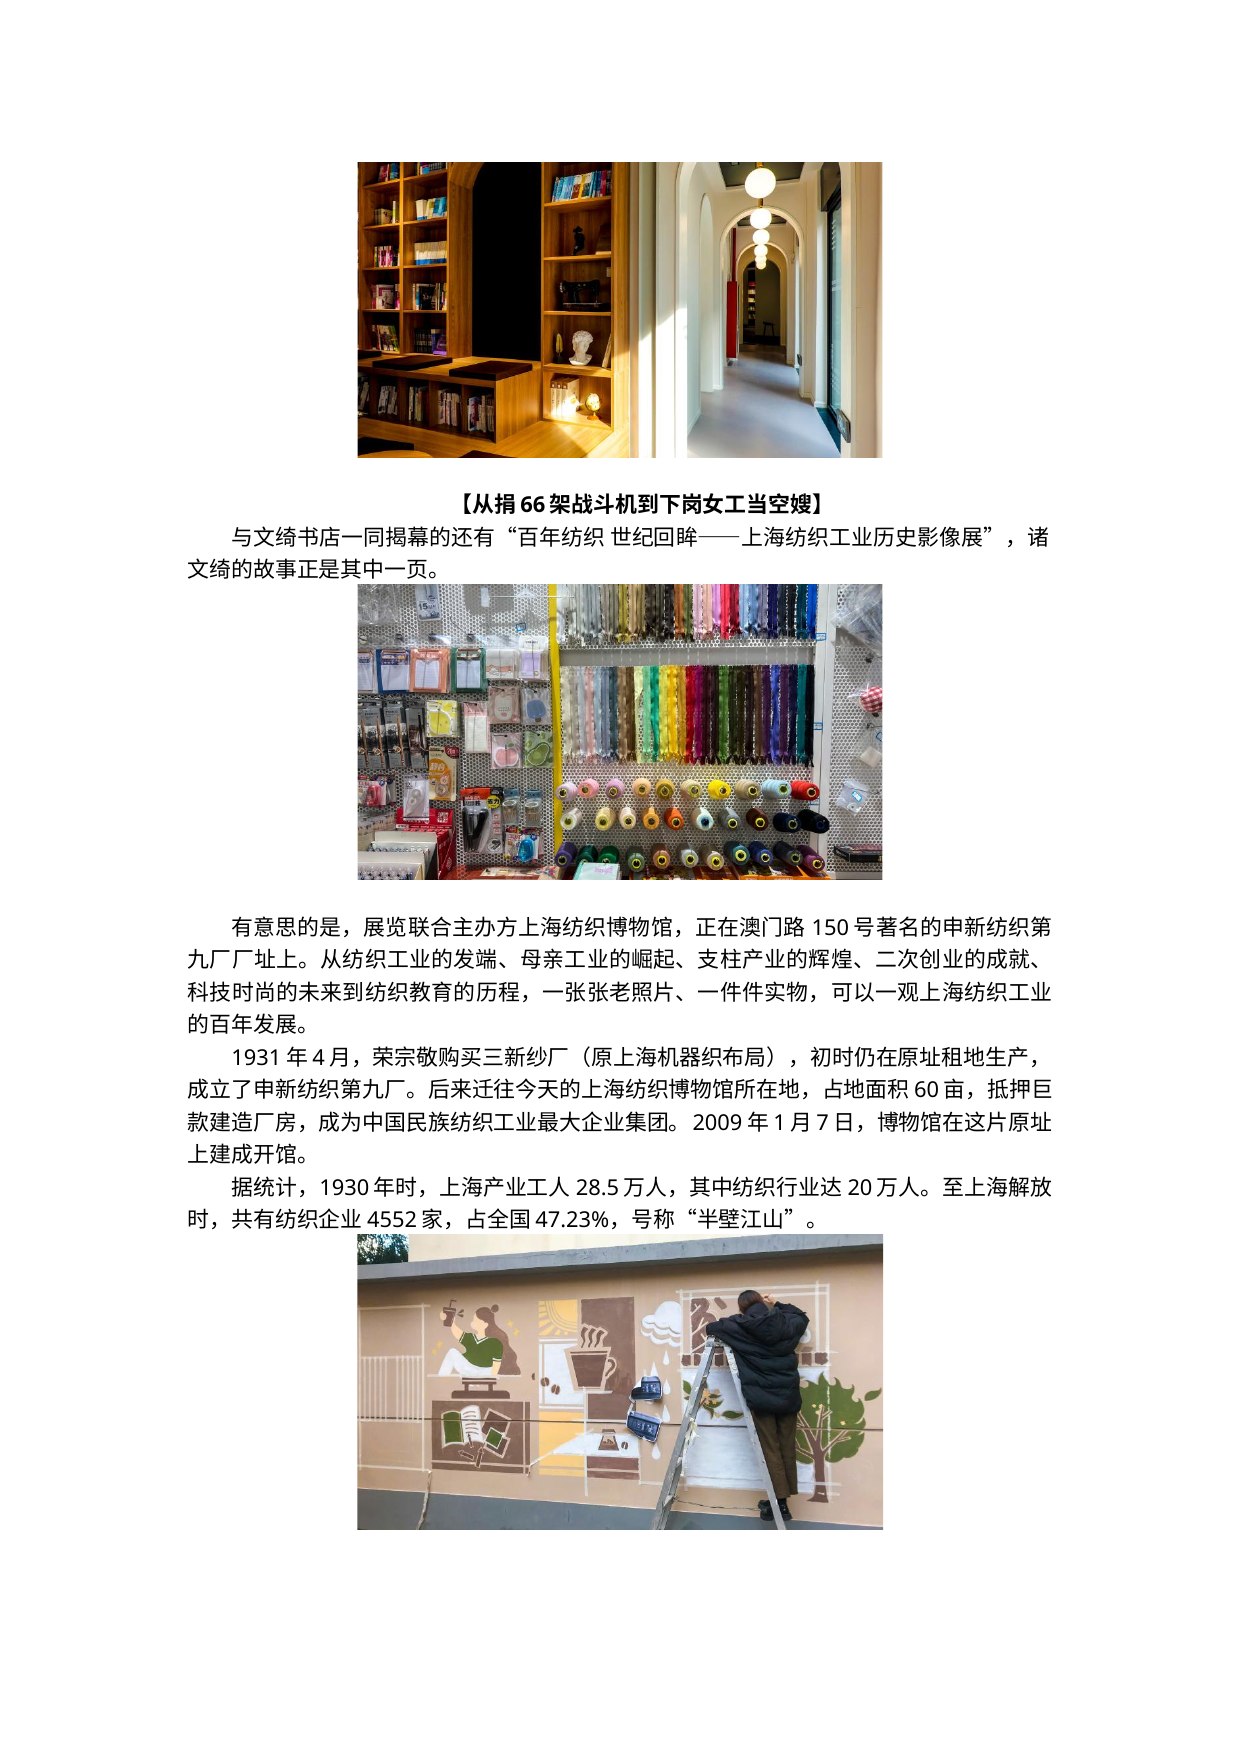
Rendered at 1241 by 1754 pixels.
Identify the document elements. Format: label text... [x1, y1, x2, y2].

picture [357, 584, 883, 880]
picture [357, 162, 883, 458]
text 有意思的是，展览联合主办方上海纺织博物馆，正在澳门路150号著名的申新纺织第九厂厂址上。从纺织工业的发端、母亲工业的崛起、支柱产业的辉煌、二次创业的成就、科技时尚的未来到纺织教育的历程，一张张老照片、一件件实物，可以一观上海纺织工业的百年发展。 [187, 909, 1053, 1039]
picture [357, 1234, 884, 1530]
text 据统计，1930年时，上海产业工人28.5万人，其中纺织行业达20万人。至上海解放时，共有纺织企业4552家，占全国47.23%，号称“半壁江山”。 [187, 1169, 1053, 1234]
text 与文绮书店一同揭幕的还有“百年纺织 世纪回眸——上海纺织工业历史影像展”，诸文绮的故事正是其中一页。 [187, 519, 1053, 584]
text 1931年4月，荣宗敬购买三新纱厂（原上海机器织布局），初时仍在原址租地生产，成立了申新纺织第九厂。后来迁往今天的上海纺织博物馆所在地，占地面积60亩，抵押巨款建造厂房，成为中国民族纺织工业最大企业集团。2009年1月7日，博物馆在这片原址上建成开馆。 [187, 1039, 1053, 1169]
text 【从捐66架战斗机到下岗女工当空嫂】 [187, 487, 1053, 519]
